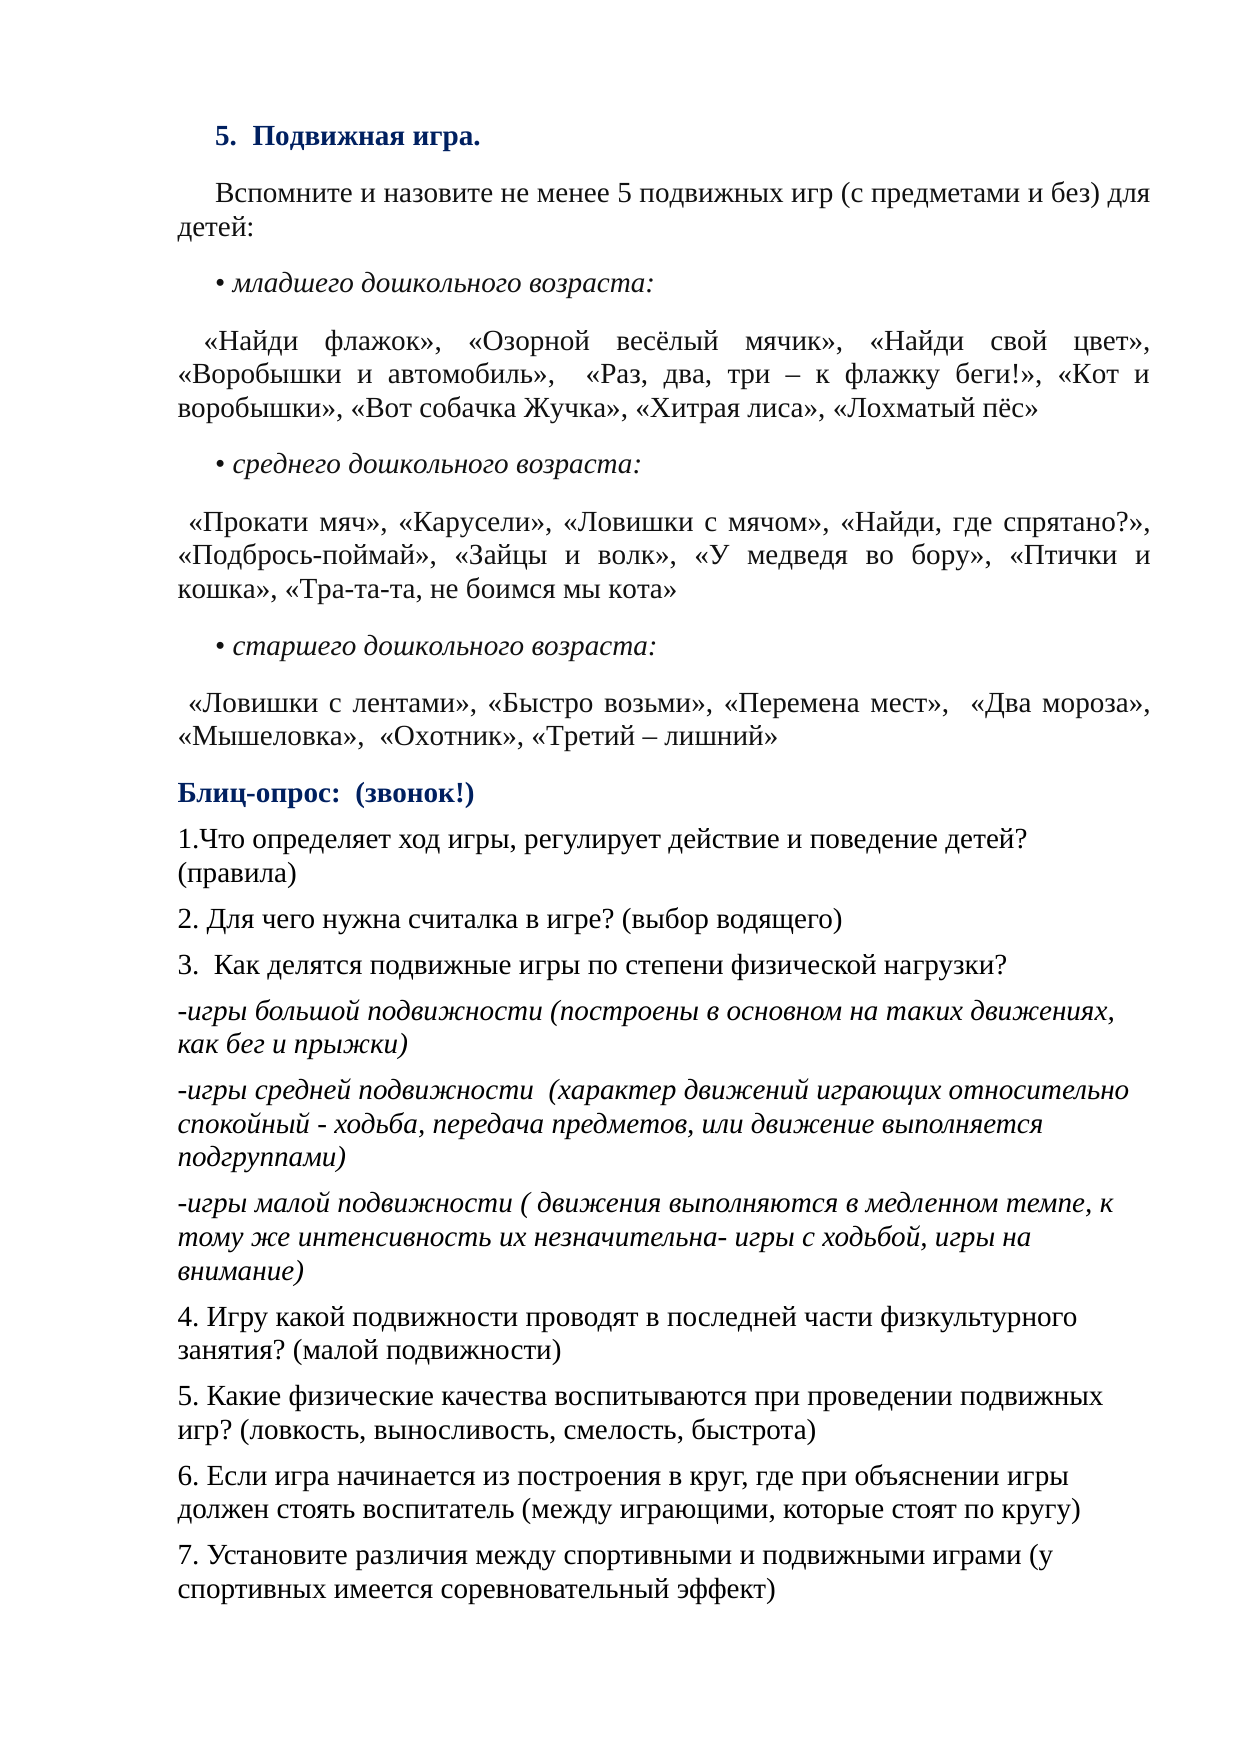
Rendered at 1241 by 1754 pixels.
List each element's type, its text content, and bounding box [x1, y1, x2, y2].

text -игры средней подвижности (характер движений играющих относительно спокойный - ходьба, передача предметов, или движение выполняется подгруппами) [177, 1072, 1152, 1173]
text 7. Установите различия между спортивными и подвижными играми (у спортивных имеется соревновательный эффект) [177, 1537, 1152, 1604]
text -игры большой подвижности (построены в основном на таких движениях, как бег и прыжки) [177, 993, 1152, 1060]
text 3. Как делятся подвижные игры по степени физической нагрузки? [177, 947, 1152, 980]
text 4. Игру какой подвижности проводят в последней части физкультурного занятия? (малой подвижности) [177, 1299, 1152, 1366]
text «Найди флажок», «Озорной весёлый мячик», «Найди свой цвет», «Воробышки и автомобиль», «Раз, два, три – к флажку беги!», «Кот и воробышки», «Вот собачка Жучка», «Хитрая лиса», «Лохматый пёс» [177, 323, 1152, 423]
text «Ловишки с лентами», «Быстро возьми», «Перемена мест», «Два мороза», «Мышеловка», «Охотник», «Третий – лишний» [177, 685, 1152, 752]
text Вспомните и назовите не менее 5 подвижных игр (с предметами и без) для детей: [177, 175, 1152, 242]
text -игры малой подвижности ( движения выполняются в медленном темпе, к тому же интенсивность их незначительна- игры с ходьбой, игры на внимание) [177, 1186, 1152, 1286]
text Блиц-опрос: (звонок!) [177, 775, 1152, 809]
text 1.Что определяет ход игры, регулирует действие и поведение детей? (правила) [177, 821, 1152, 888]
text • старшего дошкольного возраста: [177, 628, 1152, 661]
text «Прокати мяч», «Карусели», «Ловишки с мячом», «Найди, где спрятано?», «Подбрось-поймай», «Зайцы и волк», «У медведя во бору», «Птички и кошка», «Тра-та-та, не боимся мы кота» [177, 504, 1152, 604]
text • младшего дошкольного возраста: [177, 266, 1152, 299]
text 6. Если игра начинается из построения в круг, где при объяснении игры должен стоять воспитатель (между играющими, которые стоят по кругу) [177, 1458, 1152, 1525]
text 5. Какие физические качества воспитываются при проведении подвижных игр? (ловкость, выносливость, смелость, быстрота) [177, 1378, 1152, 1445]
text 2. Для чего нужна считалка в игре? (выбор водящего) [177, 901, 1152, 934]
text • среднего дошкольного возраста: [177, 447, 1152, 480]
list Подвижная игра. [215, 118, 1152, 152]
